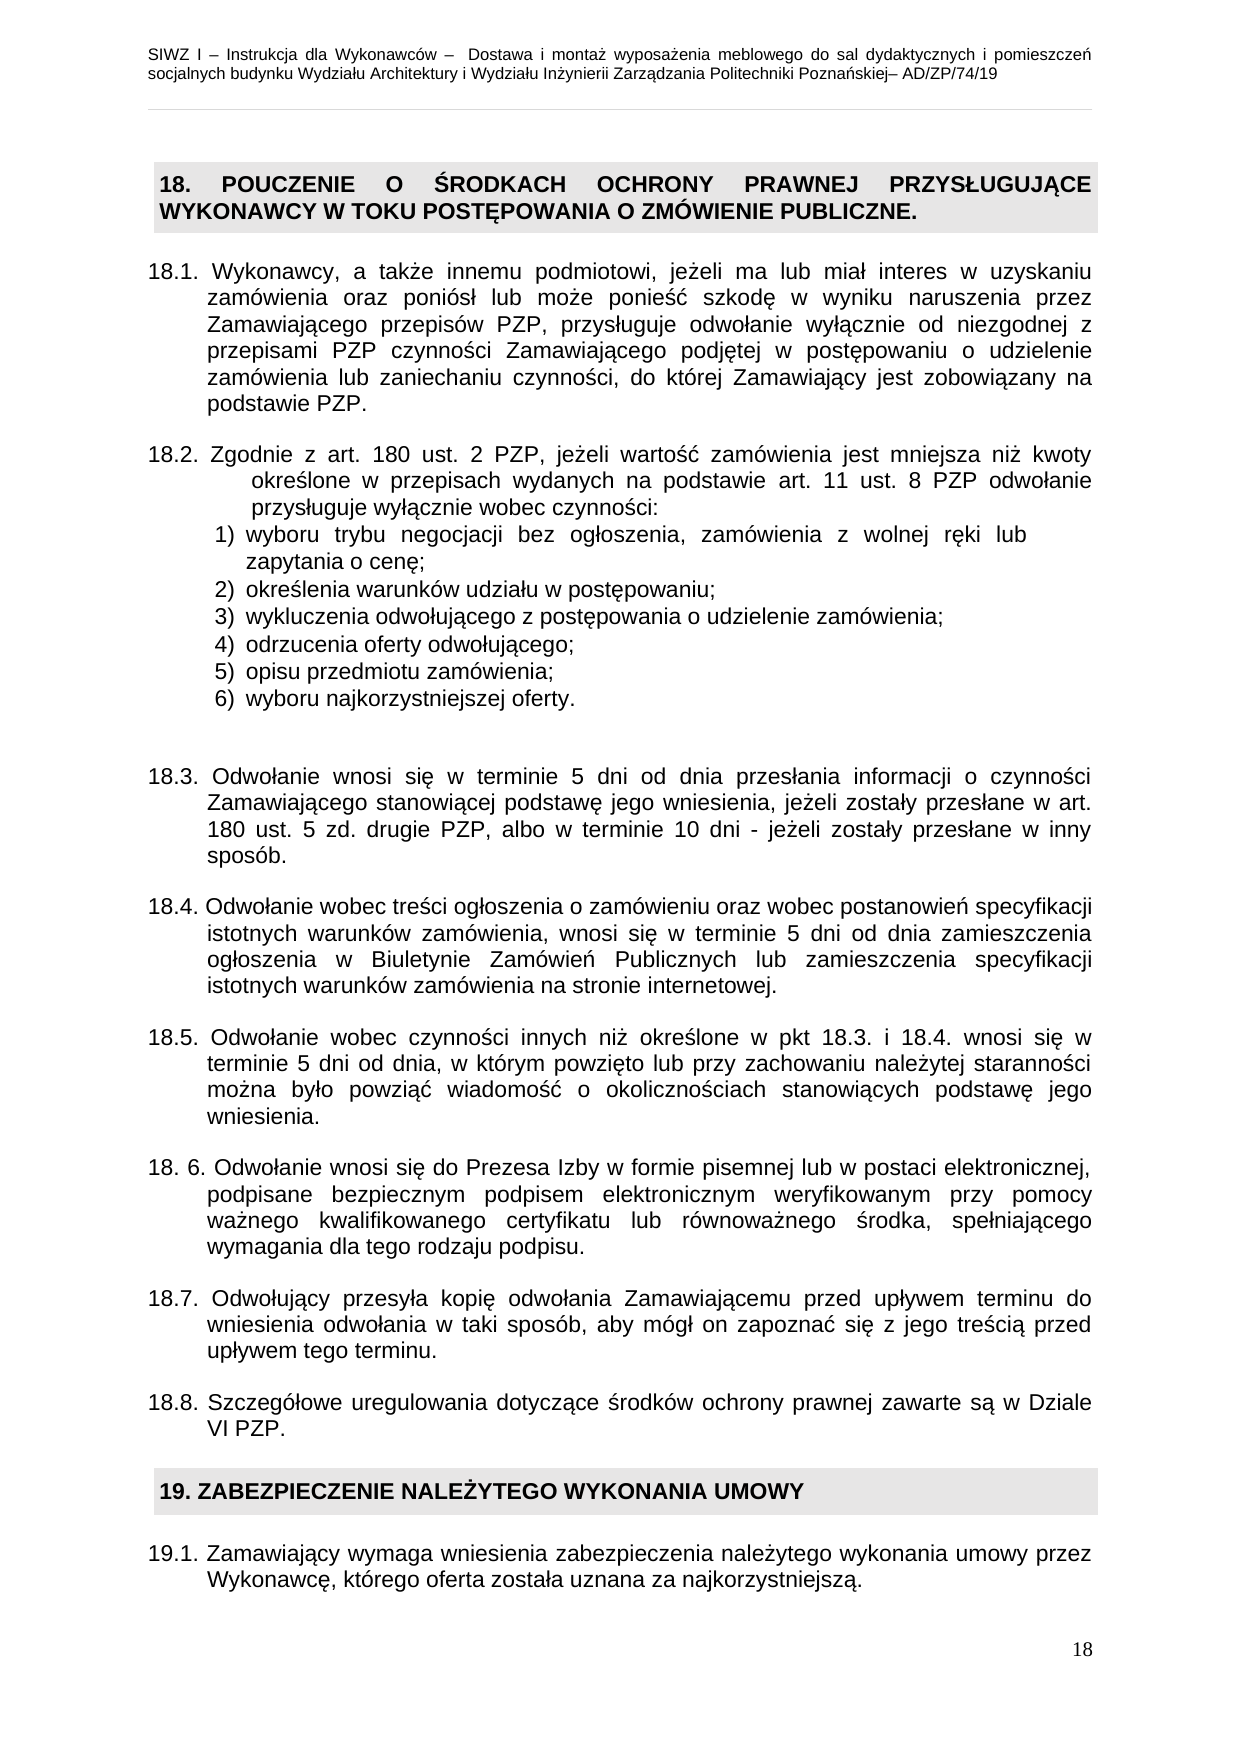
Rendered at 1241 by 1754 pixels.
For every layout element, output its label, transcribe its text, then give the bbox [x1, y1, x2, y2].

list odrzucenia oferty odwołującego; [214, 630, 1092, 658]
text 18.5. Odwołanie wobec czynności innych niż określone w pkt 18.3. i 18.4. wnosi się w terminie 5 dni od dnia, w którym powzięto lub przy zachowaniu należytej staranności można było powziąć wiadomość o okolicznościach stanowiących podstawę jego wniesienia. [148, 1024, 1092, 1129]
list wyboru najkorzystniejszej oferty. [214, 685, 1092, 712]
list opisu przedmiotu zamówienia; [214, 658, 1092, 685]
text 19.1. Zamawiający wymaga wniesienia zabezpieczenia należytego wykonania umowy przez Wykonawcę, którego oferta została uznana za najkorzystniejszą. [148, 1540, 1092, 1593]
table_header 19. ZABEZPIECZENIE NALEŻYTEGO WYKONANIA UMOWY [154, 1468, 1098, 1515]
list wykluczenia odwołującego z postępowania o udzielenie zamówienia; [214, 603, 1092, 630]
text 18.8. Szczegółowe uregulowania dotyczące środków ochrony prawnej zawarte są w Dziale VI PZP. [148, 1389, 1092, 1441]
table_header 18. POUCZENIE O ŚRODKACH OCHRONY PRAWNEJ PRZYSŁUGUJĄCE WYKONAWCY W TOKU POSTĘPOWANIA O ZMÓWIENIE PUBLICZNE. [154, 162, 1098, 233]
text 18.1. Wykonawcy, a także innemu podmiotowi, jeżeli ma lub miał interes w uzyskaniu zamówienia oraz poniósł lub może ponieść szkodę w wyniku naruszenia przez Zamawiającego przepisów PZP, przysługuje odwołanie wyłącznie od niezgodnej z przepisami PZP czynności Zamawiającego podjętej w postępowaniu o udzielenie zamówienia lub zaniechaniu czynności, do której Zamawiający jest zobowiązany na podstawie PZP. [148, 258, 1092, 416]
text 18.3. Odwołanie wnosi się w terminie 5 dni od dnia przesłania informacji o czynności Zamawiającego stanowiącej podstawę jego wniesienia, jeżeli zostały przesłane w art. 180 ust. 5 zd. drugie PZP, albo w terminie 10 dni - jeżeli zostały przesłane w inny sposób. [148, 763, 1092, 868]
text 18.7. Odwołujący przesyła kopię odwołania Zamawiającemu przed upływem terminu do wniesienia odwołania w taki sposób, aby mógł on zapoznać się z jego treścią przed upływem tego terminu. [148, 1284, 1092, 1364]
text 18.4. Odwołanie wobec treści ogłoszenia o zamówieniu oraz wobec postanowień specyfikacji istotnych warunków zamówienia, wnosi się w terminie 5 dni od dnia zamieszczenia ogłoszenia w Biuletynie Zamówień Publicznych lub zamieszczenia specyfikacji istotnych warunków zamówienia na stronie internetowej. [148, 893, 1092, 999]
list wyboru trybu negocjacji bez ogłoszenia, zamówienia z wolnej ręki lub zapytania o cenę; [214, 520, 1028, 575]
text 18.2. Zgodnie z art. 180 ust. 2 PZP, jeżeli wartość zamówienia jest mniejsza niż kwoty określone w przepisach wydanych na podstawie art. 11 ust. 8 PZP odwołanie przysługuje wyłącznie wobec czynności: [148, 441, 1092, 520]
text 18. 6. Odwołanie wnosi się do Prezesa Izby w formie pisemnej lub w postaci elektronicznej, podpisane bezpiecznym podpisem elektronicznym weryfikowanym przy pomocy ważnego kwalifikowanego certyfikatu lub równoważnego środka, spełniającego wymagania dla tego rodzaju podpisu. [148, 1154, 1092, 1259]
list określenia warunków udziału w postępowaniu; [214, 575, 1092, 603]
